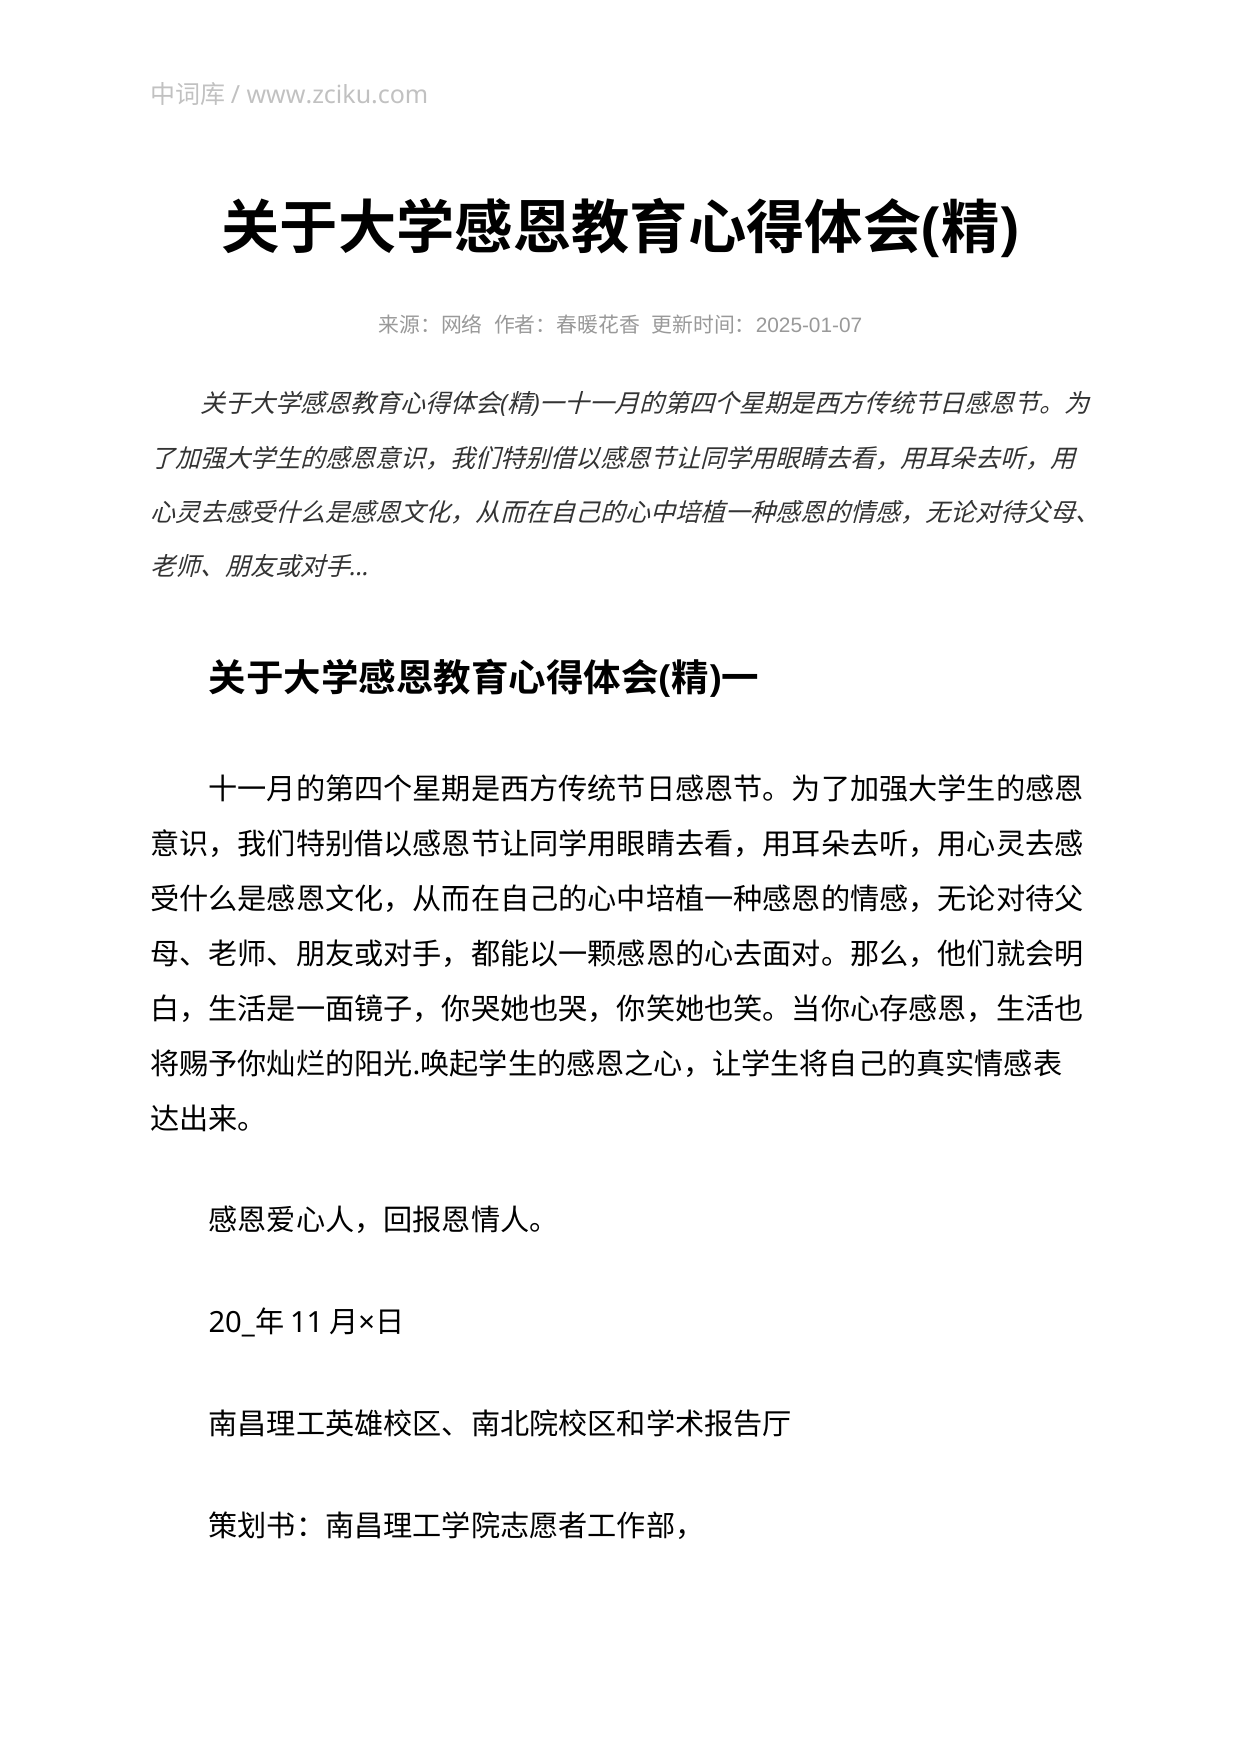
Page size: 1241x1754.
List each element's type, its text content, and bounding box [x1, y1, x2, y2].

text 十一月的第四个星期是西方传统节日感恩节。为了加强大学生的感恩意识，我们特别借以感恩节让同学用眼睛去看，用耳朵去听，用心灵去感受什么是感恩文化，从而在自己的心中培植一种感恩的情感，无论对待父母、老师、朋友或对手，都能以一颗感恩的心去面对。那么，他们就会明白，生活是一面镜子，你哭她也哭，你笑她也笑。当你心存感恩，生活也将赐予你灿烂的阳光.唤起学生的感恩之心，让学生将自己的真实情感表达出来。 [150, 766, 1090, 1137]
text 策划书：南昌理工学院志愿者工作部， [150, 1502, 1090, 1545]
text 关于大学感恩教育心得体会(精)一 [150, 648, 1090, 703]
text 感恩爱心人，回报恩情人。 [150, 1197, 1090, 1239]
subtitle 关于大学感恩教育心得体会(精) [150, 181, 1090, 266]
text 南昌理工英雄校区、南北院校区和学术报告厅 [150, 1401, 1090, 1443]
text 来源：网络 作者：春暖花香 更新时间：2025-01-07 [150, 313, 1090, 337]
text 20_年11月×日 [150, 1299, 1090, 1341]
text 关于大学感恩教育心得体会(精)一十一月的第四个星期是西方传统节日感恩节。为了加强大学生的感恩意识，我们特别借以感恩节让同学用眼睛去看，用耳朵去听，用心灵去感受什么是感恩文化，从而在自己的心中培植一种感恩的情感，无论对待父母、老师、朋友或对手... [150, 384, 1090, 583]
